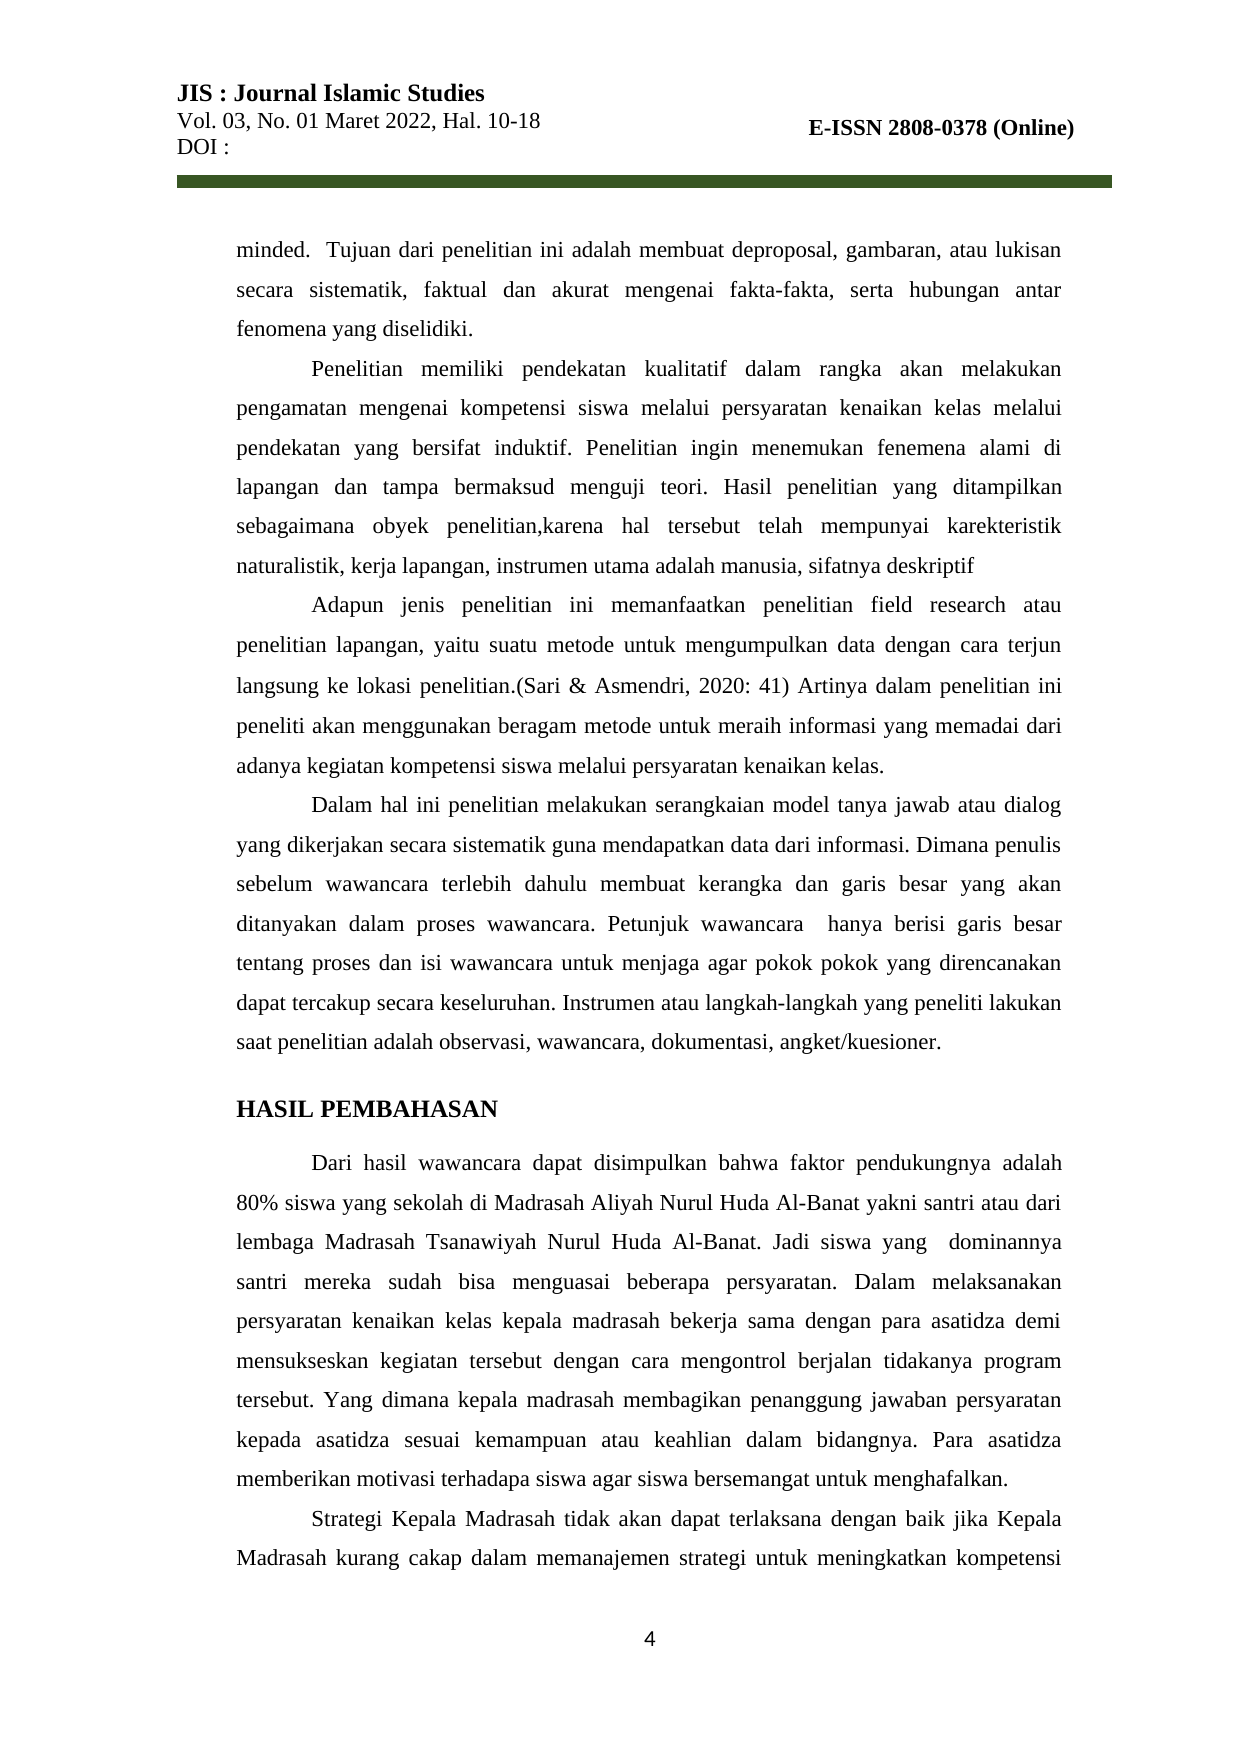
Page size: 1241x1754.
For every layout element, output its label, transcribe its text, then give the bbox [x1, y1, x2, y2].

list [236, 236, 1063, 342]
list Adapun jenis penelitian ini memanfaatkan penelitian field research atau penelitian lapangan, yaitu suatu metode untuk mengumpulkan data dengan cara terjun langsung ke lokasi penelitian.(Sari & Asmendri, 2020: 41) Artinya dalam penelitian ini peneliti akan menggunakan beragam metode untuk meraih informasi yang memadai dari adanya kegiatan kompetensi siswa melalui persyaratan kenaikan kelas. [236, 592, 1063, 778]
text HASIL PEMBAHASAN [236, 1094, 1063, 1123]
list Penelitian memiliki pendekatan kualitatif dalam rangka akan melakukan pengamatan mengenai kompetensi siswa melalui persyaratan kenaikan kelas melalui pendekatan yang bersifat induktif. Penelitian ingin menemukan fenemena alami di lapangan dan tampa bermaksud menguji teori. Hasil penelitian yang ditampilkan sebagaimana obyek penelitian,karena hal tersebut telah mempunyai karekteristik naturalistik, kerja lapangan, instrumen utama adalah manusia, sifatnya deskriptif [236, 355, 1063, 578]
text Dalam hal ini penelitian melakukan serangkaian model tanya jawab atau dialog yang dikerjakan secara sistematik guna mendapatkan data dari informasi. Dimana penulis sebelum wawancara terlebih dahulu membuat kerangka dan garis besar yang akan ditanyakan dalam proses wawancara. Petunjuk wawancara hanya berisi garis besar tentang proses dan isi wawancara untuk menjaga agar pokok pokok yang direncanakan dapat tercakup secara keseluruhan. Instrumen atau langkah-langkah yang peneliti lakukan saat penelitian adalah observasi, wawancara, dokumentasi, angket/kuesioner. [236, 791, 1063, 1055]
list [236, 1504, 1063, 1570]
list Dari hasil wawancara dapat disimpulkan bahwa faktor pendukungnya adalah 80% siswa yang sekolah di Madrasah Aliyah Nurul Huda Al-Banat yakni santri atau dari lembaga Madrasah Tsanawiyah Nurul Huda Al-Banat. Jadi siswa yang dominannya santri mereka sudah bisa menguasai beberapa persyaratan. Dalam melaksanakan persyaratan kenaikan kelas kepala madrasah bekerja sama dengan para asatidza demi mensukseskan kegiatan tersebut dengan cara mengontrol berjalan tidakanya program tersebut. Yang dimana kepala madrasah membagikan penanggung jawaban persyaratan kepada asatidza sesuai kemampuan atau keahlian dalam bidangnya. Para asatidza memberikan motivasi terhadapa siswa agar siswa bersemangat untuk menghafalkan. [236, 1149, 1063, 1491]
